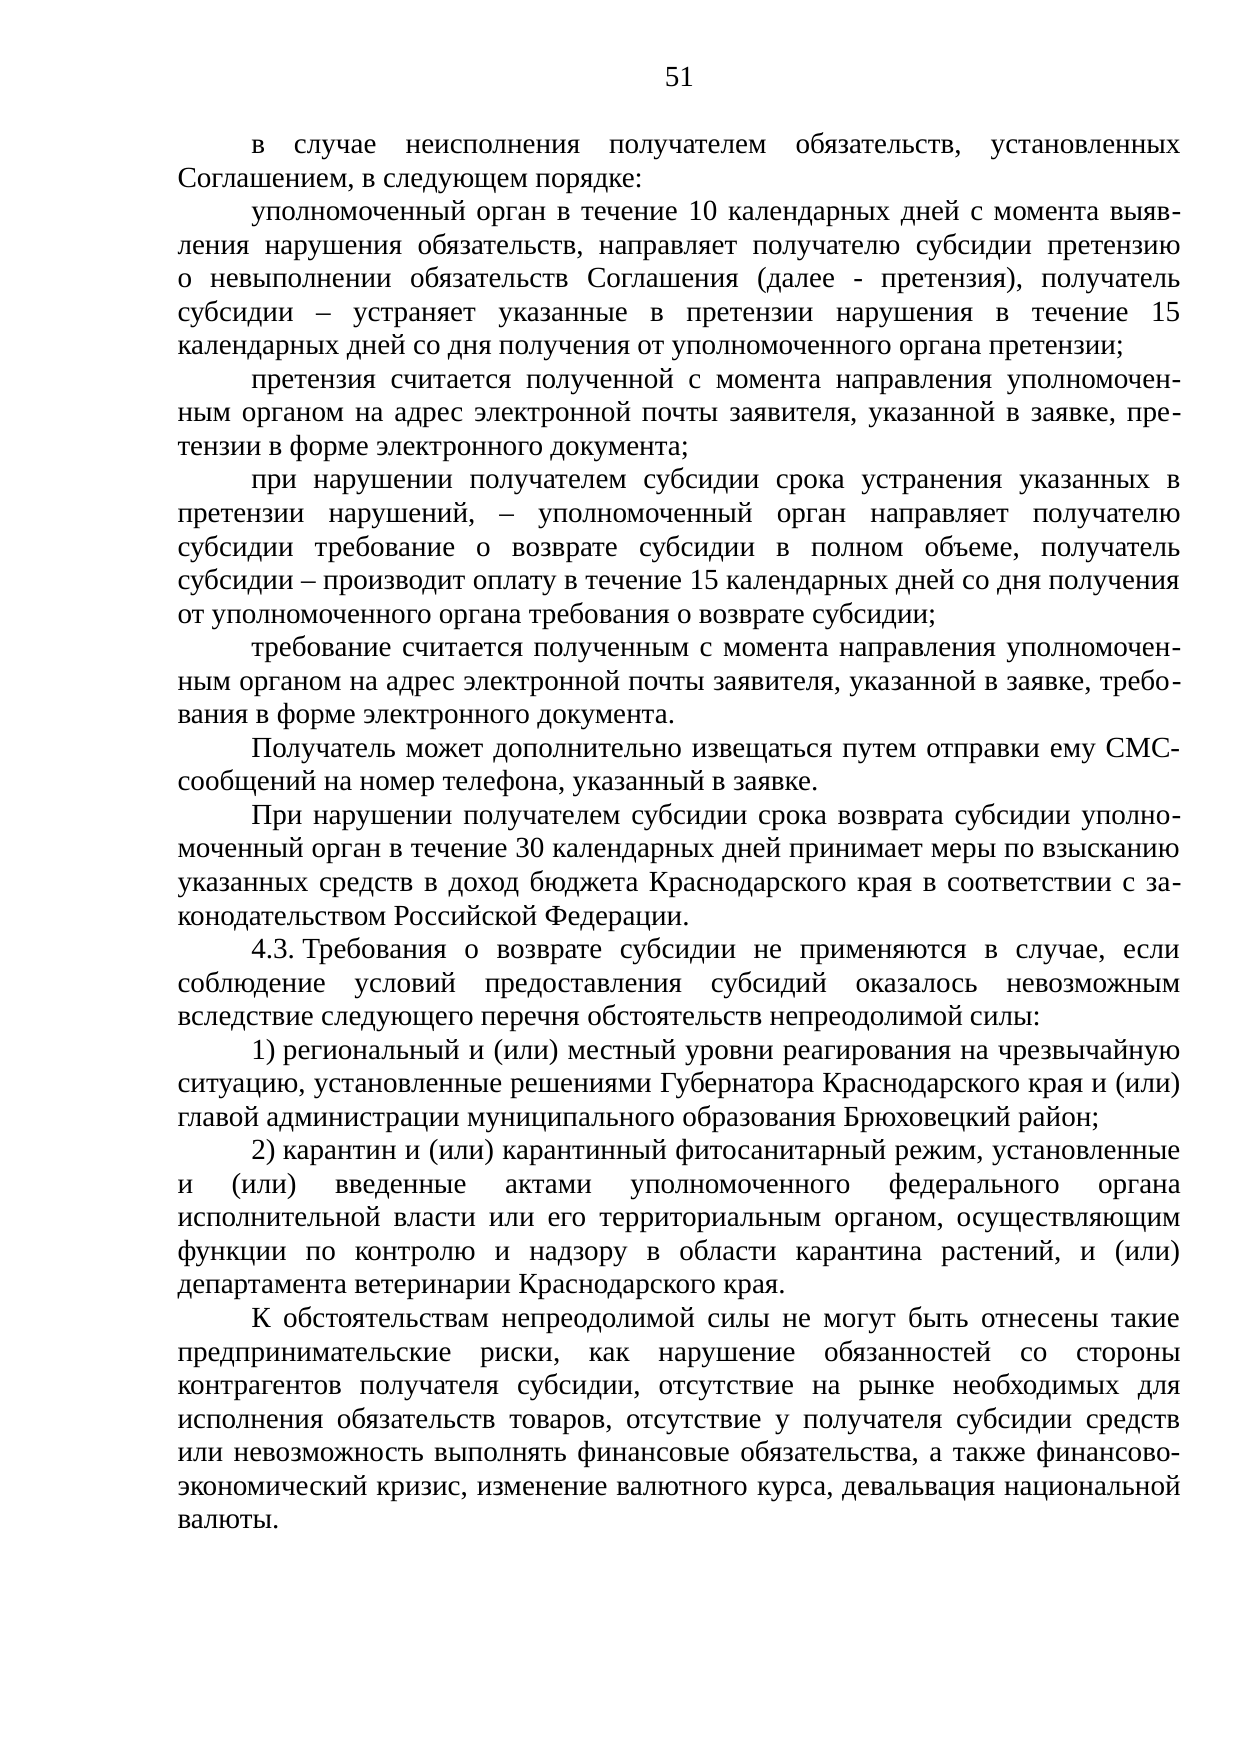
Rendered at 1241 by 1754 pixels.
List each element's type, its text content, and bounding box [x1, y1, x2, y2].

text при нарушении получателем субсидии срока устранения указанных в претензии нарушений, – уполномоченный орган направляет получателю субсидии требование о возврате субсидии в полном объеме, получатель субсидии – производит оплату в течение 15 календарных дней со дня получения от уполномоченного органа требования о возврате субсидии; [177, 462, 1181, 629]
text К обстоятельствам непреодолимой силы не могут быть отнесены такие предпринимательские риски, как нарушение обязанностей со стороны контрагентов получателя субсидии, отсутствие на рынке необходимых для исполнения обязательств товаров, отсутствие у получателя субсидии средств или невозможность выполнять финансовые обязательства, а также финансово-экономический кризис, изменение валютного курса, девальвация национальной валюты. [177, 1300, 1181, 1535]
text Получатель может дополнительно извещаться путем отправки ему СМС- сообщений на номер телефона, указанный в заявке. [177, 730, 1181, 797]
text в случае неисполнения получателем обязательств, установленных Соглашением, в следующем порядке: [177, 126, 1181, 193]
text 1) региональный и (или) местный уровни реагирования на чрезвычайную ситуацию, установленные решениями Губернатора Краснодарского края и (или) главой администрации муниципального образования Брюховецкий район; [177, 1032, 1181, 1132]
text требование считается полученным с момента направления уполномоченным органом на адрес электронной почты заявителя, указанной в заявке, требования в форме электронного документа. [177, 629, 1181, 730]
text уполномоченный орган в течение 10 календарных дней с момента выявления нарушения обязательств, направляет получателю субсидии претензию о невыполнении обязательств Соглашения (далее - претензия), получатель субсидии – устраняет указанные в претензии нарушения в течение 15 календарных дней со дня получения от уполномоченного органа претензии; [177, 193, 1181, 361]
text 2) карантин и (или) карантинный фитосанитарный режим, установленные и (или) введенные актами уполномоченного федерального органа исполнительной власти или его территориальным органом, осуществляющим функции по контролю и надзору в области карантина растений, и (или) департамента ветеринарии Краснодарского края. [177, 1132, 1181, 1300]
text При нарушении получателем субсидии срока возврата субсидии уполномоченный орган в течение 30 календарных дней принимает меры по взысканию указанных средств в доход бюджета Краснодарского края в соответствии с законодательством Российской Федерации. [177, 797, 1181, 931]
text 4.3. Требования о возврате субсидии не применяются в случае, если соблюдение условий предоставления субсидий оказалось невозможным вследствие следующего перечня обстоятельств непреодолимой силы: [177, 931, 1181, 1032]
text претензия считается полученной с момента направления уполномоченным органом на адрес электронной почты заявителя, указанной в заявке, претензии в форме электронного документа; [177, 361, 1181, 462]
